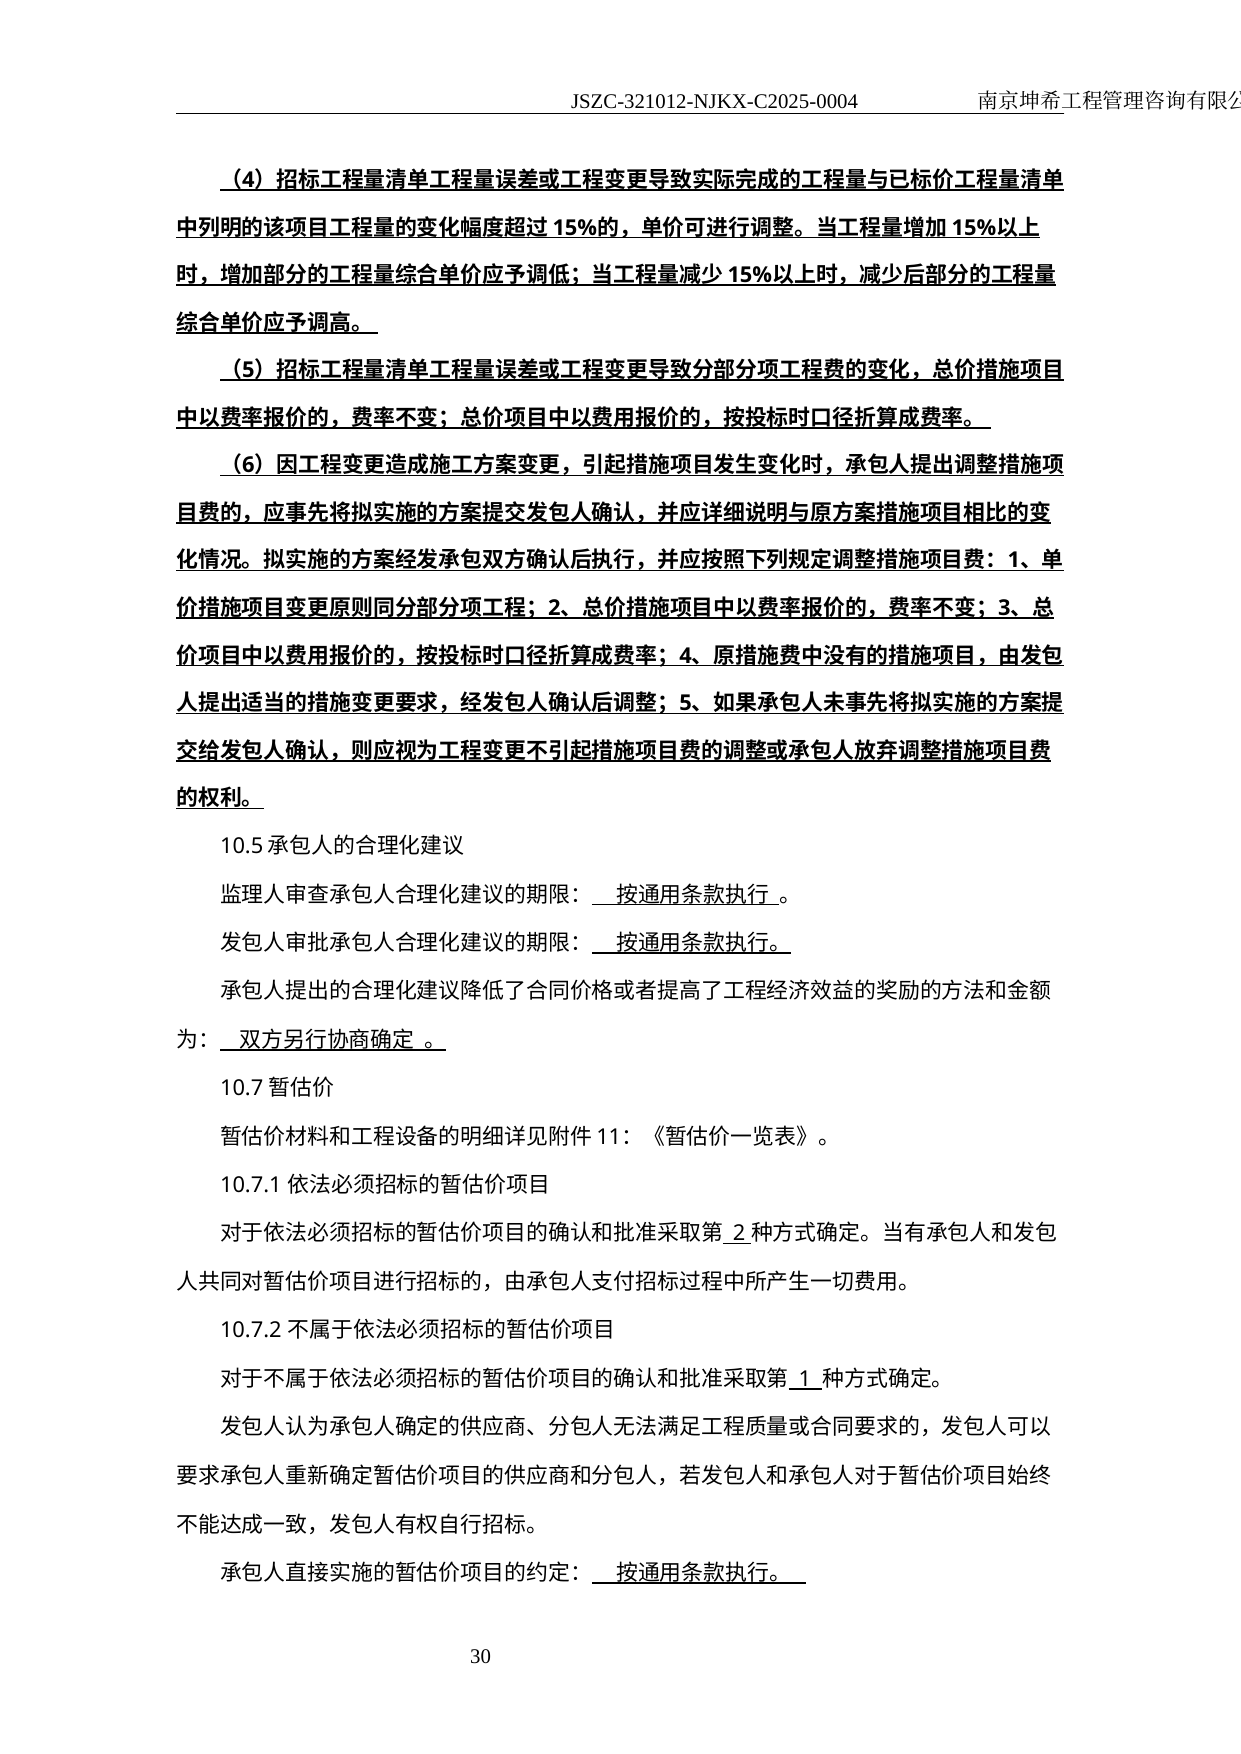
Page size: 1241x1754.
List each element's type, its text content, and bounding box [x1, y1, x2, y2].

text 10.7.2 不属于依法必须招标的暂估价项目 [176, 1312, 1064, 1344]
text （5）招标工程量清单工程量误差或工程变更导致分部分项工程费的变化，总价措施项目中以费率报价的，费率不变；总价项目中以费用报价的，按投标时口径折算成费率。 [176, 352, 1064, 432]
text 暂估价材料和工程设备的明细详见附件11：《暂估价一览表》。 [176, 1118, 1064, 1151]
text 发包人审批承包人合理化建议的期限： 按通用条款执行。 [176, 924, 1064, 957]
text 对于依法必须招标的暂估价项目的确认和批准采取第 2 种方式确定。当有承包人和发包人共同对暂估价项目进行招标的，由承包人支付招标过程中所产生一切费用。 [176, 1215, 1064, 1296]
text （6）因工程变更造成施工方案变更，引起措施项目发生变化时，承包人提出调整措施项目费的，应事先将拟实施的方案提交发包人确认，并应详细说明与原方案措施项目相比的变化情况。拟实施的方案经发承包双方确认后执行，并应按照下列规定调整措施项目费：1、单价措施项目变更原则同分部分项工程；2、总价措施项目中以费率报价的，费率不变；3、总价项目中以费用报价的，按投标时口径折算成费率；4、原措施费中没有的措施项目，由发包人提出适当的措施变更要求，经发包人确认后调整；5、如果承包人未事先将拟实施的方案提交给发包人确认，则应视为工程变更不引起措施项目费的调整或承包人放弃调整措施项目费的权利。 [176, 714, 1064, 812]
text 监理人审查承包人合理化建议的期限： 按通用条款执行 。 [176, 876, 1064, 909]
text 10.5承包人的合理化建议 [176, 828, 1064, 860]
text （6）因工程变更造成施工方案变更，引起措施项目发生变化时，承包人提出调整措施项目费的，应事先将拟实施的方案提交发包人确认，并应详细说明与原方案措施项目相比的变化情况。拟实施的方案经发承包双方确认后执行，并应按照下列规定调整措施项目费：1、单价措施项目变更原则同分部分项工程；2、总价措施项目中以费率报价的，费率不变；3、总价项目中以费用报价的，按投标时口径折算成费率；4、原措施费中没有的措施项目，由发包人提出适当的措施变更要求，经发包人确认后调整；5、如果承包人未事先将拟实施的方案提交给发包人确认，则应视为工程变更不引起措施项目费的调整或承包人放弃调整措施项目费的权利。 [176, 571, 1064, 665]
text 对于不属于依法必须招标的暂估价项目的确认和批准采取第 1 种方式确定。 [176, 1360, 1064, 1393]
text 10.7.1 依法必须招标的暂估价项目 [176, 1167, 1064, 1199]
text 承包人提出的合理化建议降低了合同价格或者提高了工程经济效益的奖励的方法和金额为： 双方另行协商确定 。 [176, 973, 1064, 1054]
text 承包人直接实施的暂估价项目的约定： 按通用条款执行。 [176, 1554, 1064, 1587]
text 10.7 暂估价 [176, 1070, 1064, 1102]
text （4）招标工程量清单工程量误差或工程变更导致实际完成的工程量与已标价工程量清单中列明的该项目工程量的变化幅度超过15%的，单价可进行调整。当工程量增加15%以上时，增加部分的工程量综合单价应予调低；当工程量减少15%以上时，减少后部分的工程量综合单价应予调高。 [176, 162, 1064, 336]
text （6）因工程变更造成施工方案变更，引起措施项目发生变化时，承包人提出调整措施项目费的，应事先将拟实施的方案提交发包人确认，并应详细说明与原方案措施项目相比的变化情况。拟实施的方案经发承包双方确认后执行，并应按照下列规定调整措施项目费：1、单价措施项目变更原则同分部分项工程；2、总价措施项目中以费率报价的，费率不变；3、总价项目中以费用报价的，按投标时口径折算成费率；4、原措施费中没有的措施项目，由发包人提出适当的措施变更要求，经发包人确认后调整；5、如果承包人未事先将拟实施的方案提交给发包人确认，则应视为工程变更不引起措施项目费的调整或承包人放弃调整措施项目费的权利。 [176, 666, 1064, 713]
text （6）因工程变更造成施工方案变更，引起措施项目发生变化时，承包人提出调整措施项目费的，应事先将拟实施的方案提交发包人确认，并应详细说明与原方案措施项目相比的变化情况。拟实施的方案经发承包双方确认后执行，并应按照下列规定调整措施项目费：1、单价措施项目变更原则同分部分项工程；2、总价措施项目中以费率报价的，费率不变；3、总价项目中以费用报价的，按投标时口径折算成费率；4、原措施费中没有的措施项目，由发包人提出适当的措施变更要求，经发包人确认后调整；5、如果承包人未事先将拟实施的方案提交给发包人确认，则应视为工程变更不引起措施项目费的调整或承包人放弃调整措施项目费的权利。 [176, 447, 1064, 570]
text 发包人认为承包人确定的供应商、分包人无法满足工程质量或合同要求的，发包人可以要求承包人重新确定暂估价项目的供应商和分包人，若发包人和承包人对于暂估价项目始终不能达成一致，发包人有权自行招标。 [176, 1409, 1064, 1539]
